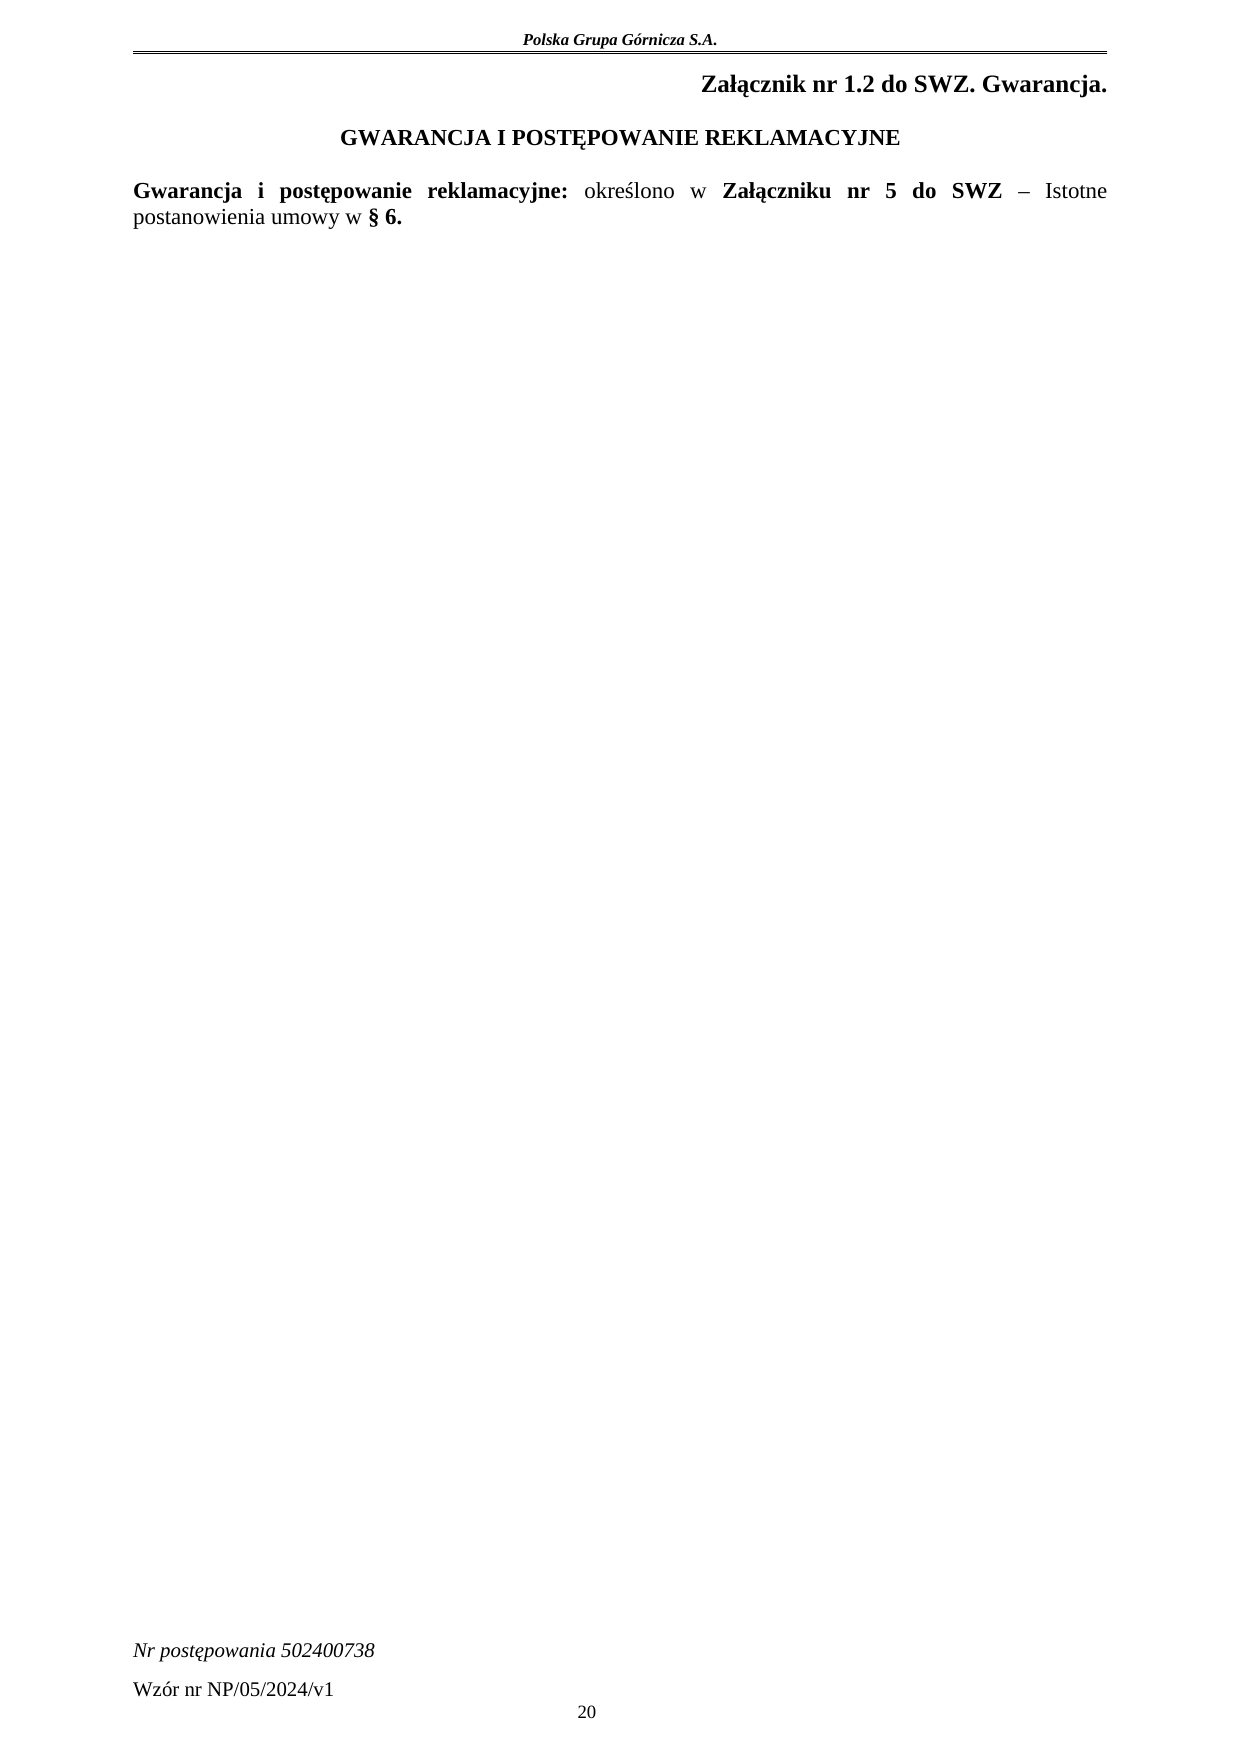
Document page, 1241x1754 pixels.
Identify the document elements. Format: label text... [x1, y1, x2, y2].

text Załącznik nr 1.2 do SWZ. Gwarancja. [103, 69, 1107, 98]
text Gwarancja i postępowanie reklamacyjne: określono w Załączniku nr 5 do SWZ – Istotne postanowienia umowy w § 6. [133, 177, 1107, 230]
text GWARANCJA I POSTĘPOWANIE REKLAMACYJNE [133, 124, 1107, 151]
